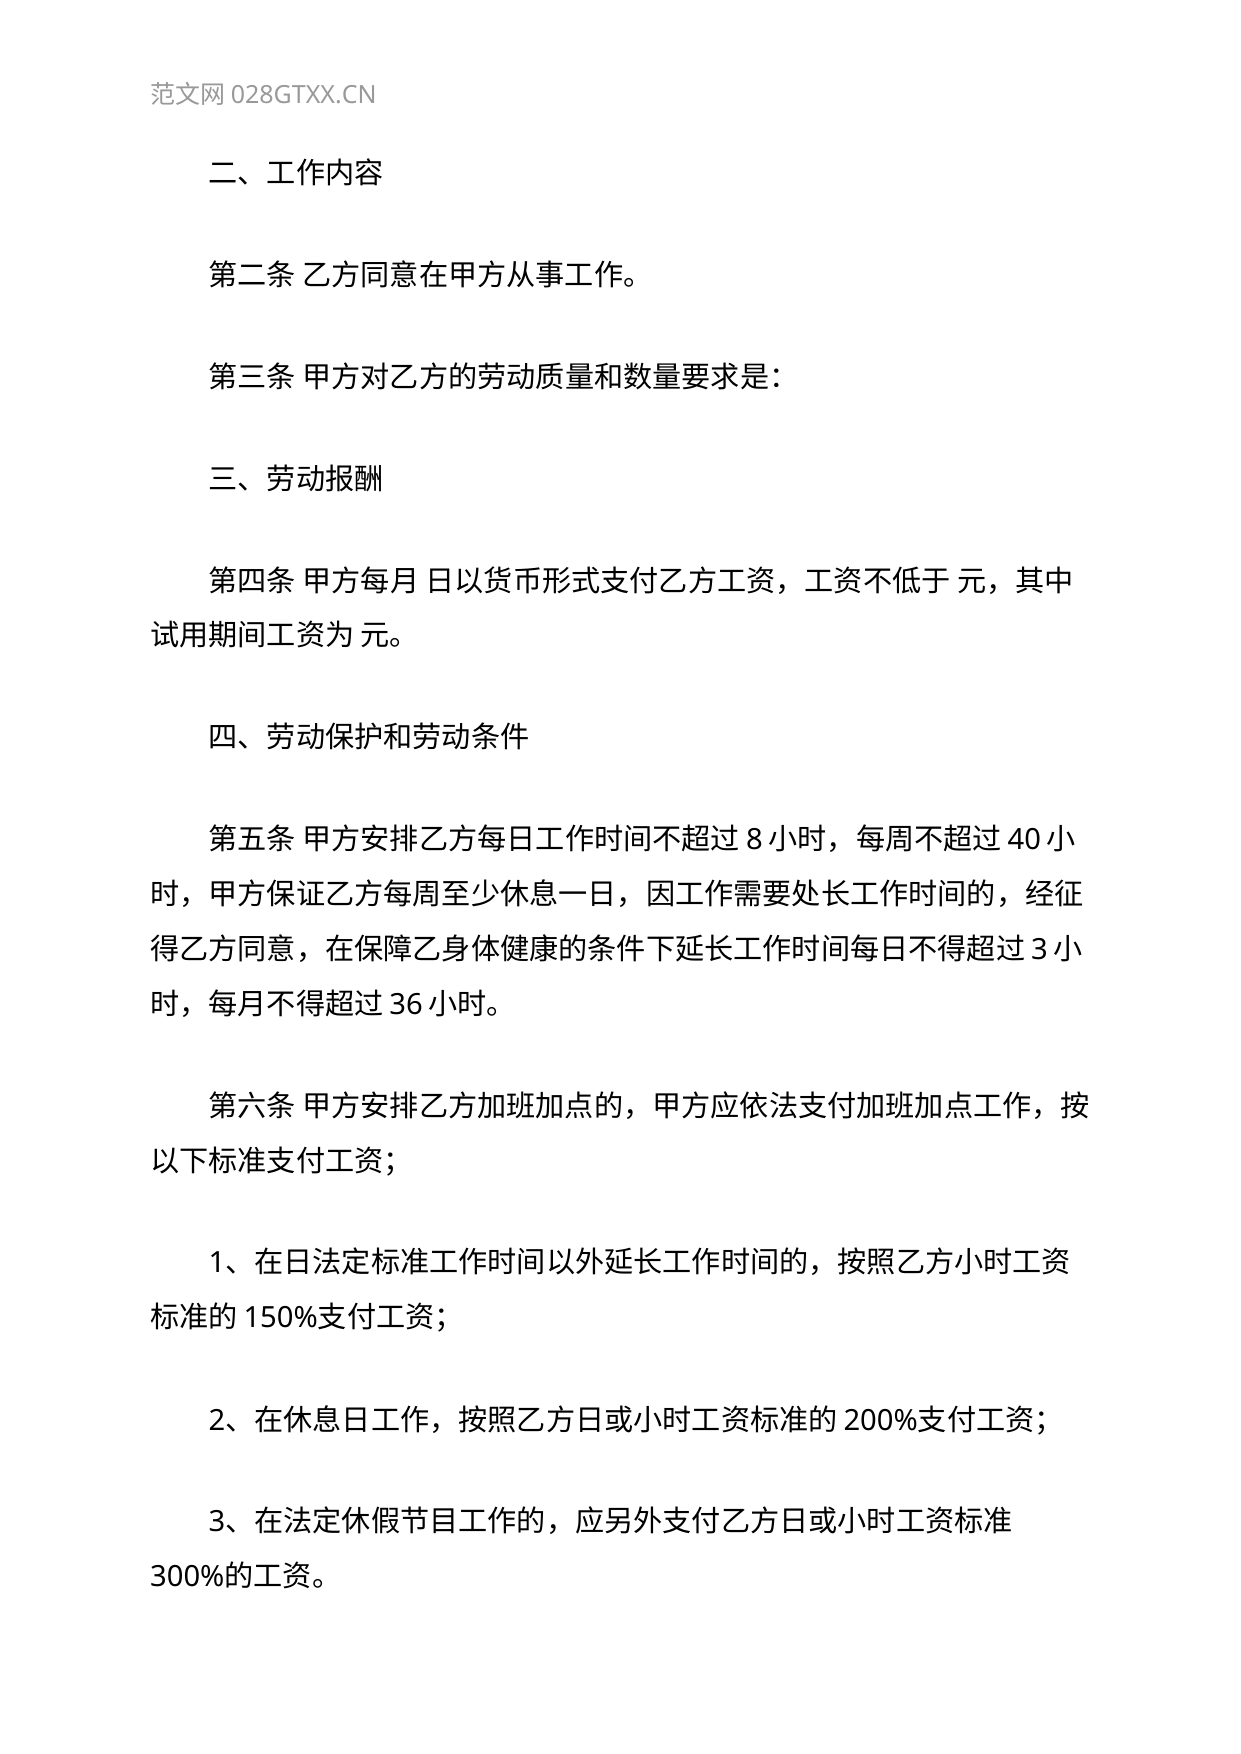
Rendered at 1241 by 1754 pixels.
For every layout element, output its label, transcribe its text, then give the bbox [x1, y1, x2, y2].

text 1、在日法定标准工作时间以外延长工作时间的，按照乙方小时工资标准的150%支付工资； [150, 1239, 1090, 1336]
text 第三条 甲方对乙方的劳动质量和数量要求是： [150, 353, 1090, 396]
text 第六条 甲方安排乙方加班加点的，甲方应依法支付加班加点工作，按以下标准支付工资； [150, 1082, 1090, 1179]
text 3、在法定休假节目工作的，应另外支付乙方日或小时工资标准300%的工资。 [150, 1498, 1090, 1595]
text 第四条 甲方每月 日以货币形式支付乙方工资，工资不低于 元，其中试用期间工资为 元。 [150, 557, 1090, 654]
text 第二条 乙方同意在甲方从事工作。 [150, 252, 1090, 294]
text 三、劳动报酬 [150, 455, 1090, 498]
text 二、工作内容 [150, 150, 1090, 192]
text 四、劳动保护和劳动条件 [150, 714, 1090, 756]
text 第五条 甲方安排乙方每日工作时间不超过8小时，每周不超过40小时，甲方保证乙方每周至少休息一日，因工作需要处长工作时间的，经征得乙方同意，在保障乙身体健康的条件下延长工作时间每日不得超过3小时，每月不得超过36小时。 [150, 816, 1090, 1023]
text 2、在休息日工作，按照乙方日或小时工资标准的200%支付工资； [150, 1396, 1090, 1438]
